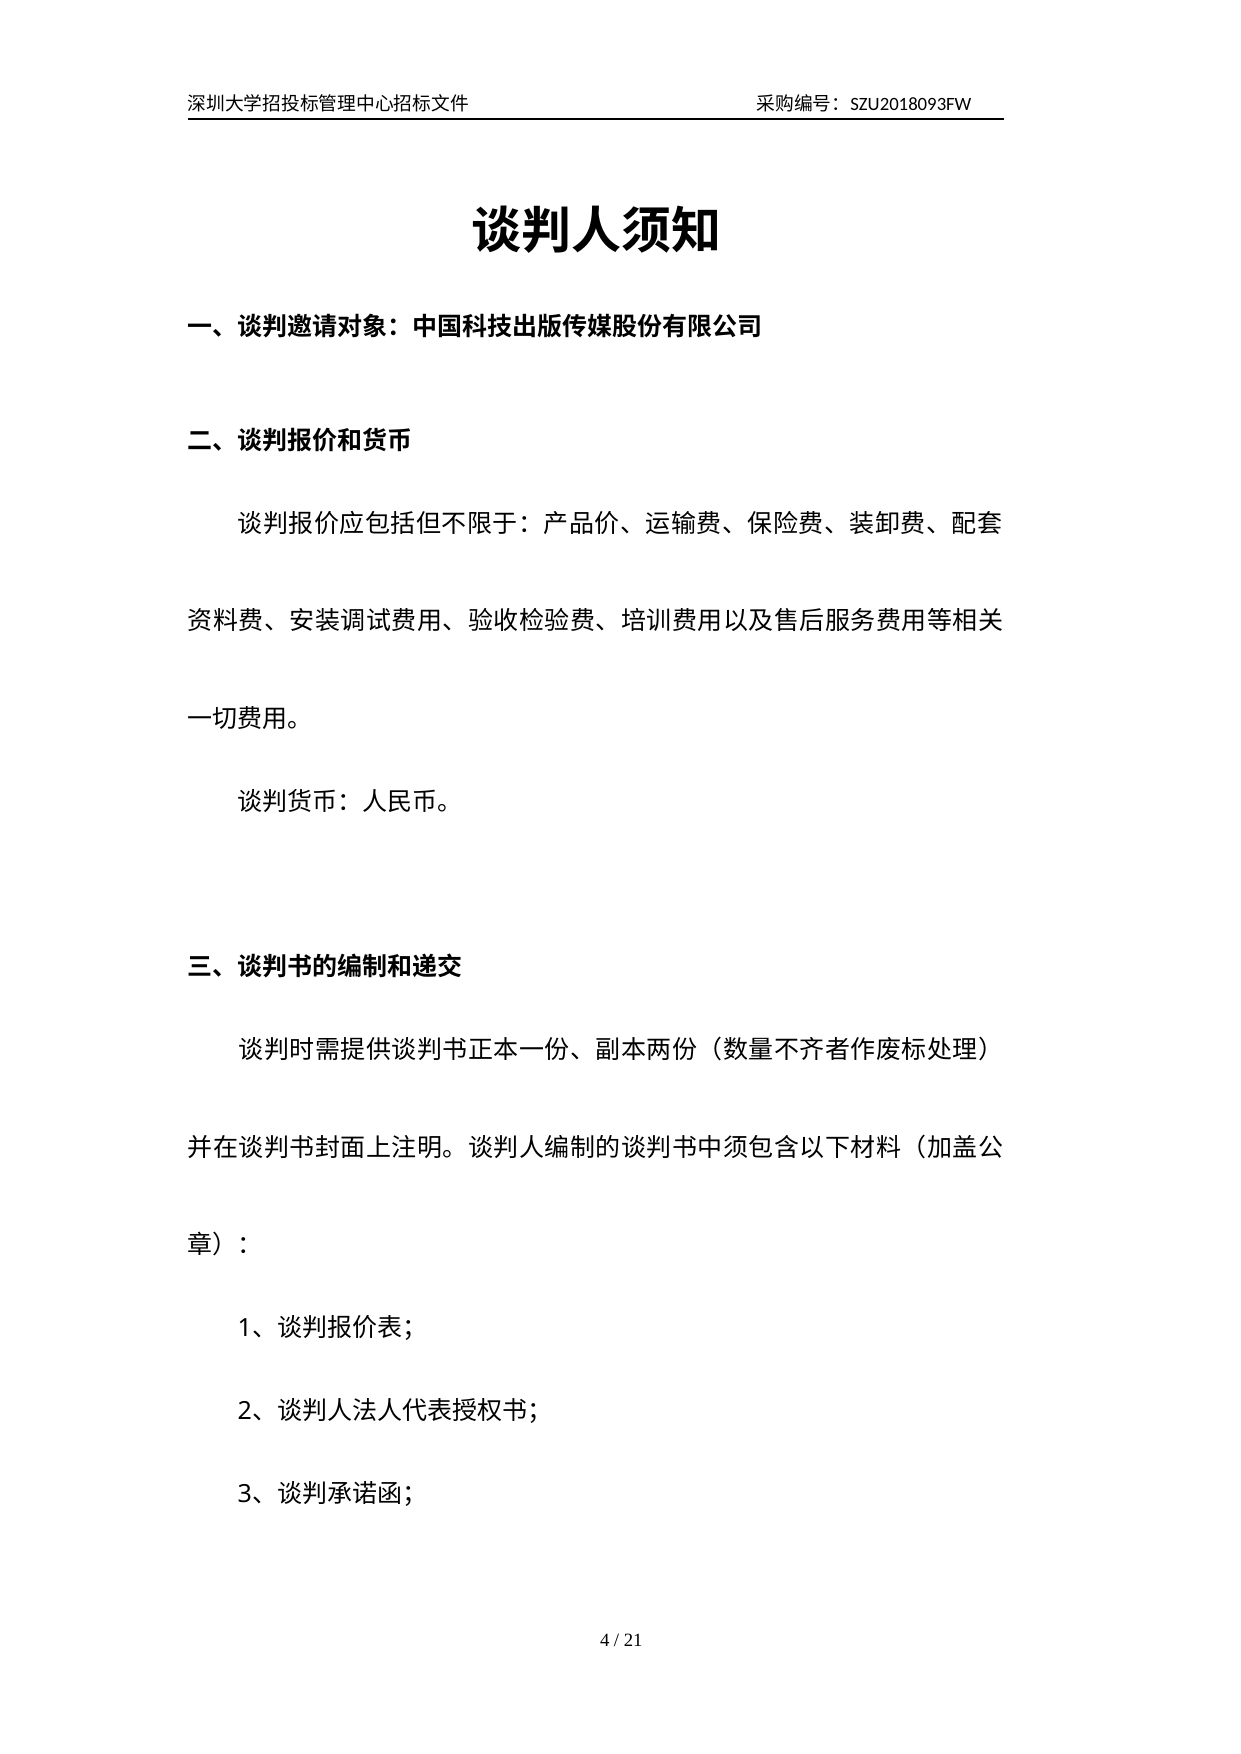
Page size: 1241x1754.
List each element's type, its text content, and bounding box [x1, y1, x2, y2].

text 1、谈判报价表； [187, 1293, 1004, 1358]
text 3、谈判承诺函； [187, 1459, 1004, 1524]
text 谈判报价应包括但不限于：产品价、运输费、保险费、装卸费、配套资料费、安装调试费用、验收检验费、培训费用以及售后服务费用等相关一切费用。 [187, 489, 1004, 749]
text 2、谈判人法人代表授权书； [187, 1376, 1004, 1441]
text 三、谈判书的编制和递交 [187, 932, 1004, 997]
text 谈判时需提供谈判书正本一份、副本两份（数量不齐者作废标处理），并在谈判书封面上注明。谈判人编制的谈判书中须包含以下材料（加盖公章）： [187, 1015, 1004, 1275]
text 二、谈判报价和货币 [187, 406, 1004, 471]
text 谈判人须知 [187, 178, 1004, 276]
text 谈判货币：人民币。 [187, 767, 1004, 832]
text 一、谈判邀请对象：中国科技出版传媒股份有限公司 [187, 292, 1004, 357]
